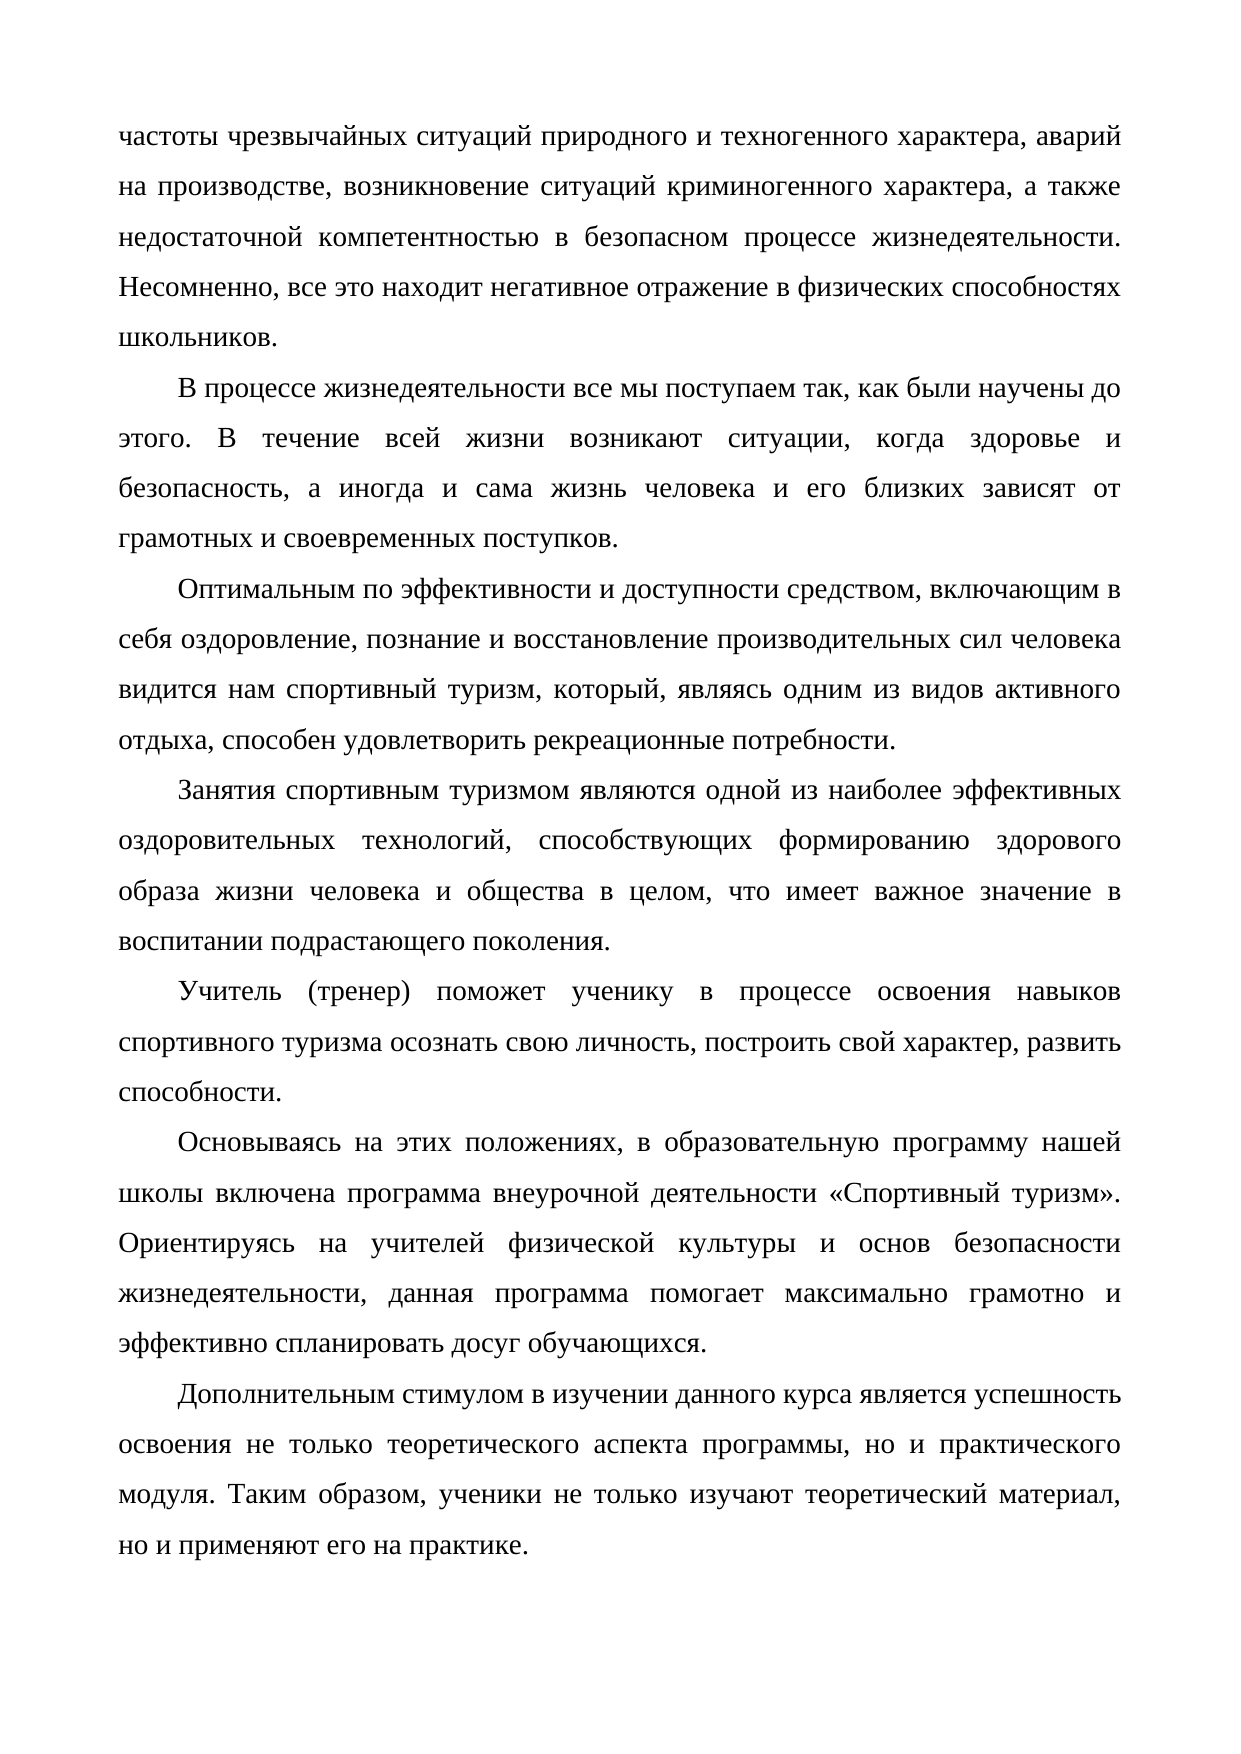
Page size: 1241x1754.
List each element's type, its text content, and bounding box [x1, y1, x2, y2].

text В процессе жизнедеятельности все мы поступаем так, как были научены до этого. В течение всей жизни возникают ситуации, когда здоровье и безопасность, а иногда и сама жизнь человека и его близких зависят от грамотных и своевременных поступков. [118, 370, 1122, 554]
text Оптимальным по эффективности и доступности средством, включающим в себя оздоровление, познание и восстановление производительных сил человека видится нам спортивный туризм, который, являясь одним из видов активного отдыха, способен удовлетворить рекреационные потребности. [118, 571, 1122, 755]
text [118, 118, 1122, 353]
text Занятия спортивным туризмом являются одной из наиболее эффективных оздоровительных технологий, способствующих формированию здорового образа жизни человека и общества в целом, что имеет важное значение в воспитании подрастающего поколения. [118, 772, 1122, 957]
text Дополнительным стимулом в изучении данного курса является успешность освоения не только теоретического аспекта программы, но и практического модуля. Таким образом, ученики не только изучают теоретический материал, но и применяют его на практике. [118, 1376, 1122, 1560]
text Основываясь на этих положениях, в образовательную программу нашей школы включена программа внеурочной деятельности «Спортивный туризм». Ориентируясь на учителей физической культуры и основ безопасности жизнедеятельности, данная программа помогает максимально грамотно и эффективно спланировать досуг обучающихся. [118, 1124, 1122, 1359]
text Учитель (тренер) поможет ученику в процессе освоения навыков спортивного туризма осознать свою личность, построить свой характер, развить способности. [118, 973, 1122, 1108]
